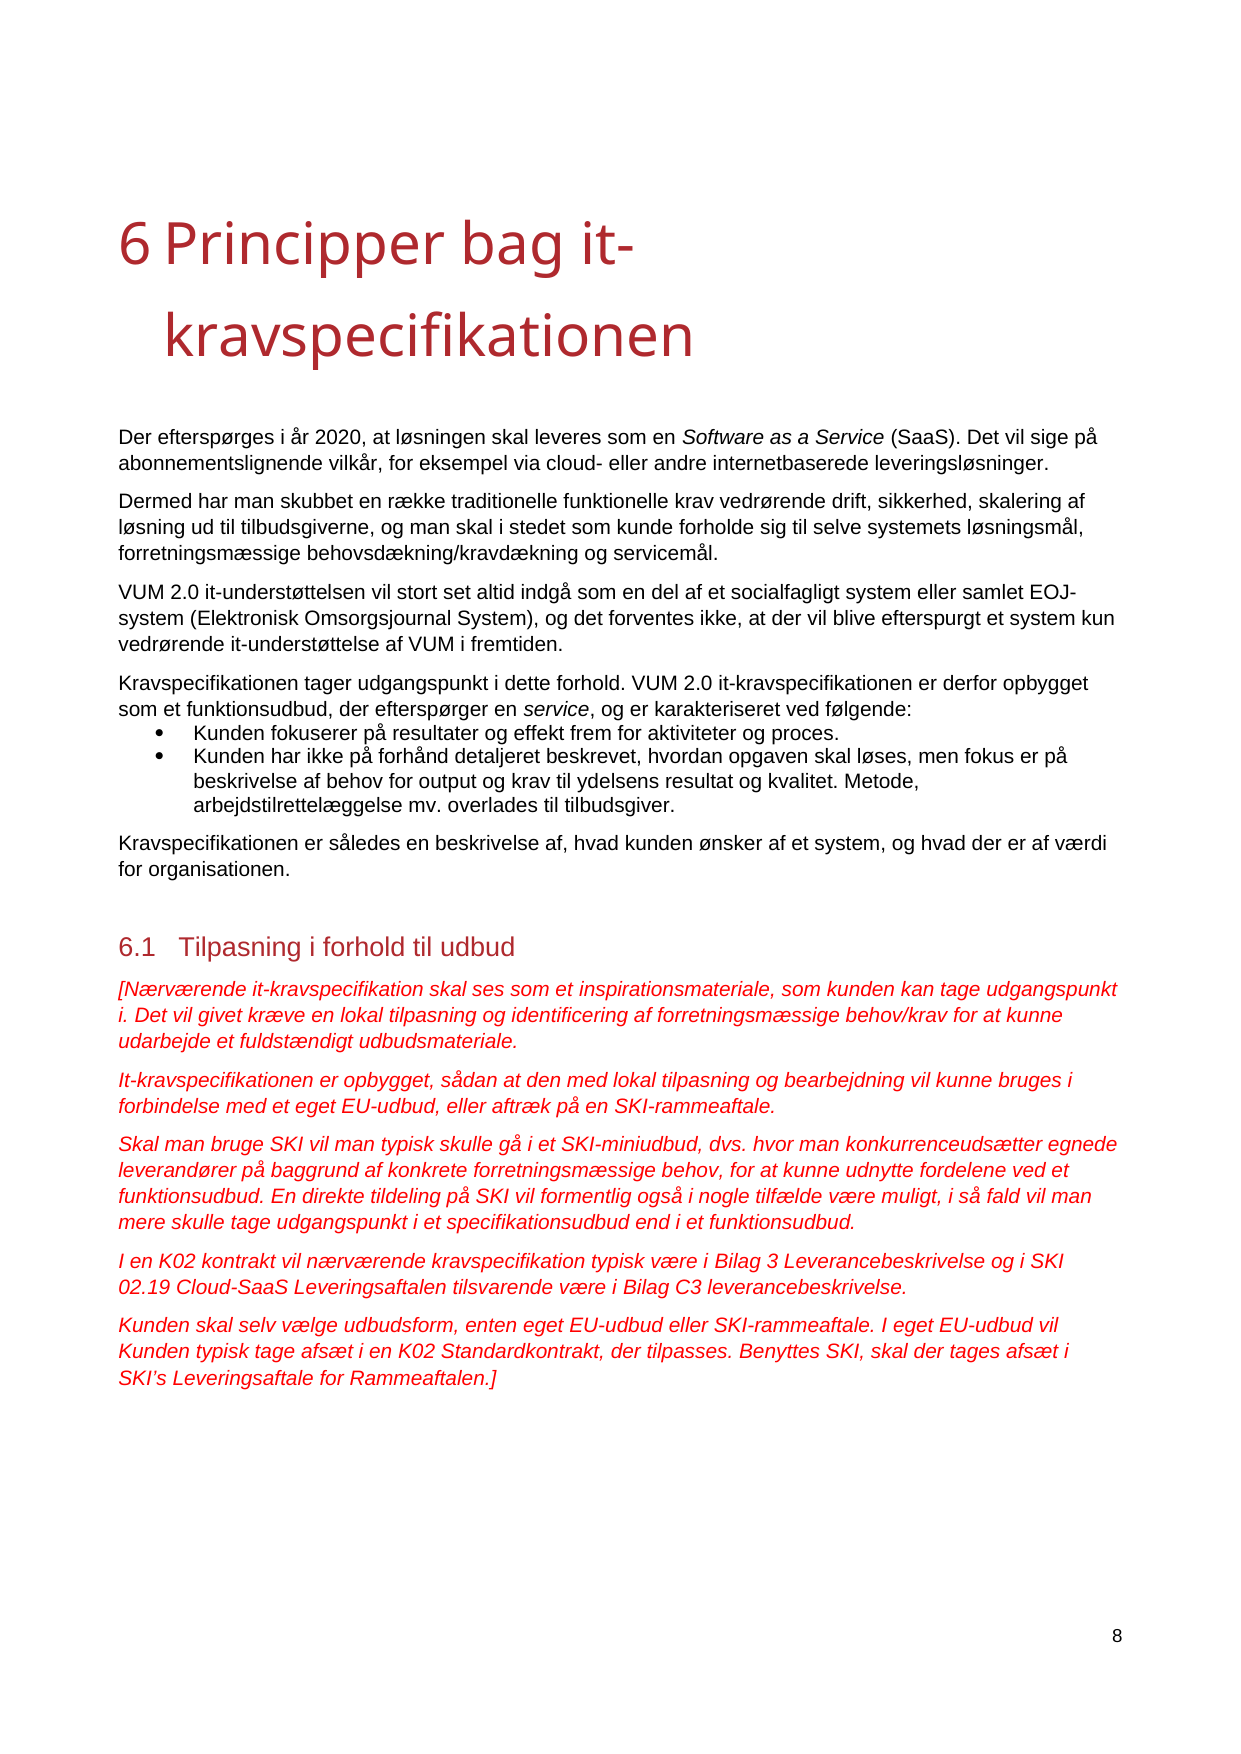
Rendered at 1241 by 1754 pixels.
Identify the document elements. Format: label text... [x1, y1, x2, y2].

subtitle Principper bag it-kravspecifikationen [118, 202, 1122, 373]
subtitle Tilpasning i forhold til udbud [118, 931, 1122, 962]
list Kunden har ikke på forhånd detaljeret beskrevet, hvordan opgaven skal løses, men fokus er på beskrivelse af behov for output og krav til ydelsens resultat og kvalitet. Metode, arbejdstilrettelæggelse mv. overlades til tilbudsgiver. [156, 744, 1122, 816]
text [Nærværende it-kravspecifikation skal ses som et inspirationsmateriale, som kunden kan tage udgangspunkt i. Det vil givet kræve en lokal tilpasning og identificering af forretningsmæssige behov/krav for at kunne udarbejde et fuldstændigt udbudsmateriale. [118, 975, 1122, 1053]
list Kunden fokuserer på resultater og effekt frem for aktiviteter og proces. [156, 720, 1122, 744]
text Der efterspørges i år 2020, at løsningen skal leveres som en Software as a Service (SaaS). Det vil sige på abonnementslignende vilkår, for eksempel via cloud- eller andre internetbaserede leveringsløsninger. [118, 422, 1122, 474]
text Dermed har man skubbet en række traditionelle funktionelle krav vedrørende drift, sikkerhed, skalering af løsning ud til tilbudsgiverne, og man skal i stedet som kunde forholde sig til selve systemets løsningsmål, forretningsmæssige behovsdækning/kravdækning og servicemål. [118, 487, 1122, 565]
text Skal man bruge SKI vil man typisk skulle gå i et SKI-miniudbud, dvs. hvor man konkurrenceudsætter egnede leverandører på baggrund af konkrete forretningsmæssige behov, for at kunne udnytte fordelene ved et funktionsudbud. En direkte tildeling på SKI vil formentlig også i nogle tilfælde være muligt, i så fald vil man mere skulle tage udgangspunkt i et specifikationsudbud end i et funktionsudbud. [118, 1130, 1122, 1234]
text I en K02 kontrakt vil nærværende kravspecifikation typisk være i Bilag 3 Leverancebeskrivelse og i SKI 02.19 Cloud-SaaS Leveringsaftalen tilsvarende være i Bilag C3 leverancebeskrivelse. [118, 1247, 1122, 1299]
text Kravspecifikationen er således en beskrivelse af, hvad kunden ønsker af et system, og hvad der er af værdi for organisationen. [118, 829, 1122, 881]
text Kravspecifikationen tager udgangspunkt i dette forhold. VUM 2.0 it-kravspecifikationen er derfor opbygget som et funktionsudbud, der efterspørger en service, og er karakteriseret ved følgende: [118, 668, 1122, 720]
text VUM 2.0 it-understøttelsen vil stort set altid indgå som en del af et socialfagligt system eller samlet EOJ-system (Elektronisk Omsorgsjournal System), og det forventes ikke, at der vil blive efterspurgt et system kun vedrørende it-understøttelse af VUM i fremtiden. [118, 578, 1122, 656]
text It-kravspecifikationen er opbygget, sådan at den med lokal tilpasning og bearbejdning vil kunne bruges i forbindelse med et eget EU-udbud, eller aftræk på en SKI-rammeaftale. [118, 1065, 1122, 1117]
text Kunden skal selv vælge udbudsform, enten eget EU-udbud eller SKI-rammeaftale. I eget EU-udbud vil Kunden typisk tage afsæt i en K02 Standardkontrakt, der tilpasses. Benyttes SKI, skal der tages afsæt i SKI’s Leveringsaftale for Rammeaftalen.] [118, 1311, 1122, 1389]
